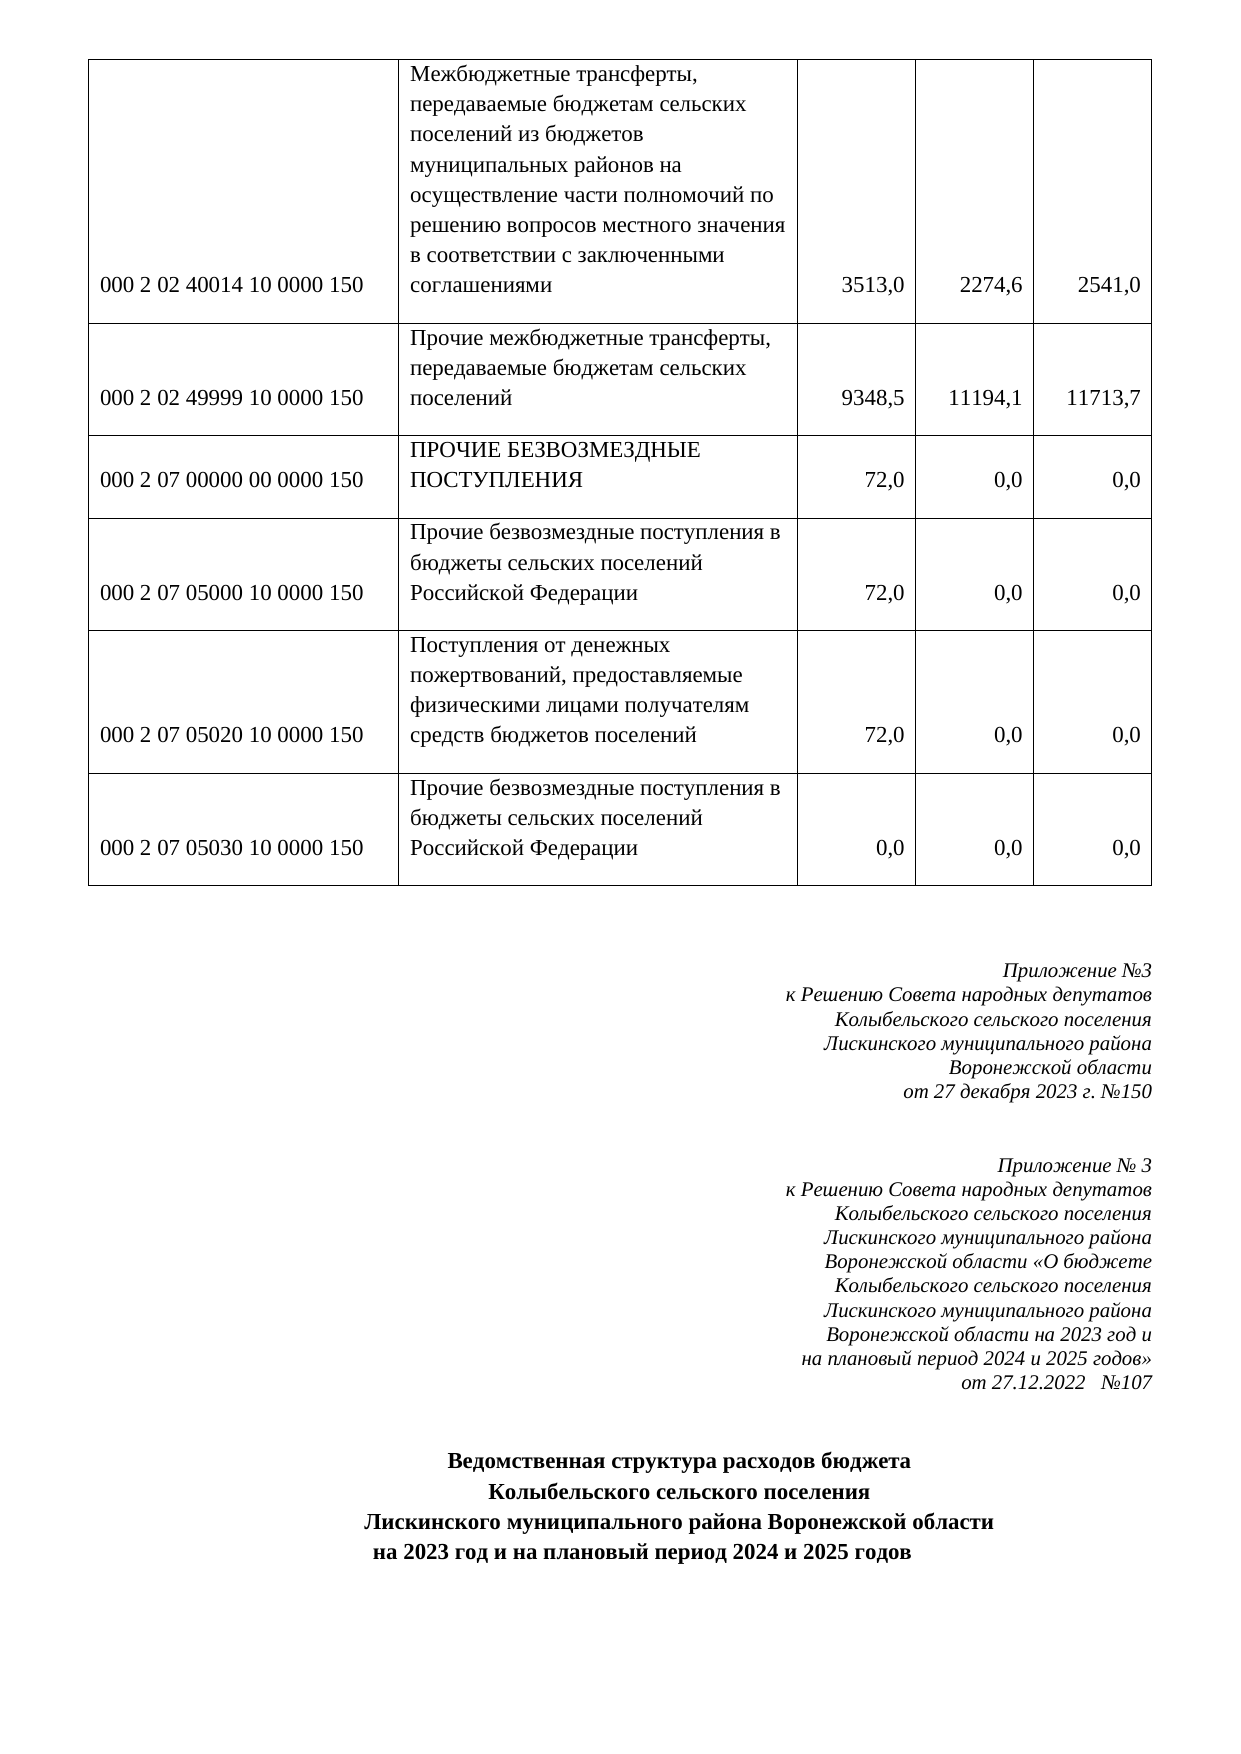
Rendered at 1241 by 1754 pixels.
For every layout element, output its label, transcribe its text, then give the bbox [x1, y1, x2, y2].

table_cell 000 2 02 40014 10 0000 150 [89, 60, 398, 323]
table_cell 72,0 [798, 631, 915, 773]
text к Решению Совета народных депутатов [605, 1177, 1152, 1201]
table_cell 9348,5 [798, 324, 915, 435]
table_cell 0,0 [1034, 436, 1151, 517]
table_cell 000 2 07 05030 10 0000 150 [89, 774, 398, 885]
text от 27 декабря 2023 г. №150 [605, 1079, 1152, 1103]
table_cell 2541,0 [1034, 60, 1151, 323]
text Приложение № 3 [605, 1153, 1152, 1177]
text от 27.12.2022 №107 [605, 1370, 1152, 1394]
table_cell 0,0 [916, 519, 1033, 630]
text Воронежской области [133, 1054, 1152, 1079]
text Воронежской области на 2023 год и [605, 1322, 1152, 1346]
text Колыбельского сельского поселения [133, 1006, 1152, 1031]
table_cell Прочие межбюджетные трансферты, передаваемые бюджетам сельских поселений [399, 324, 797, 435]
table_cell 0,0 [916, 436, 1033, 517]
table_cell 72,0 [798, 519, 915, 630]
table_cell Прочие безвозмездные поступления в бюджеты сельских поселений Российской Федерации [399, 774, 797, 885]
text Колыбельского сельского поселения [133, 1478, 1152, 1504]
table_cell ПРОЧИЕ БЕЗВОЗМЕЗДНЫЕ ПОСТУПЛЕНИЯ [399, 436, 797, 517]
table_cell 0,0 [916, 631, 1033, 773]
text Лискинского муниципального района [605, 1225, 1152, 1249]
table_cell 11194,1 [916, 324, 1033, 435]
table_cell Межбюджетные трансферты, передаваемые бюджетам сельских поселений из бюджетов муниципальных районов на осуществление части полномочий по решению вопросов местного значения в соответствии с заключенными соглашениями [399, 60, 797, 323]
text на плановый период 2024 и 2025 годов» [605, 1346, 1152, 1370]
table_cell 0,0 [798, 774, 915, 885]
table_cell 0,0 [1034, 519, 1151, 630]
text Лискинского муниципального района [133, 1031, 1152, 1054]
text на 2023 год и на плановый период 2024 и 2025 годов [133, 1538, 1152, 1564]
table_cell Прочие безвозмездные поступления в бюджеты сельских поселений Российской Федерации [399, 519, 797, 630]
text к Решению Совета народных депутатов [133, 982, 1152, 1006]
text Лискинского муниципального района [605, 1297, 1152, 1322]
table_cell 0,0 [916, 774, 1033, 885]
table_cell 000 2 07 05000 10 0000 150 [89, 519, 398, 630]
table_cell 000 2 02 49999 10 0000 150 [89, 324, 398, 435]
text Ведомственная структура расходов бюджета [133, 1448, 1152, 1474]
table_cell Поступления от денежных пожертвований, предоставляемые физическими лицами получателям средств бюджетов поселений [399, 631, 797, 773]
table_cell 11713,7 [1034, 324, 1151, 435]
text Приложение №3 [133, 958, 1152, 982]
table_cell 000 2 07 00000 00 0000 150 [89, 436, 398, 517]
table_cell 0,0 [1034, 774, 1151, 885]
table_cell 3513,0 [798, 60, 915, 323]
text Лискинского муниципального района Воронежской области [133, 1508, 1152, 1534]
text Воронежской области «О бюджете [605, 1249, 1152, 1273]
text Колыбельского сельского поселения [605, 1273, 1152, 1297]
table_cell 72,0 [798, 436, 915, 517]
text Колыбельского сельского поселения [605, 1201, 1152, 1225]
table_cell 000 2 07 05020 10 0000 150 [89, 631, 398, 773]
table_cell 0,0 [1034, 631, 1151, 773]
table_cell 2274,6 [916, 60, 1033, 323]
